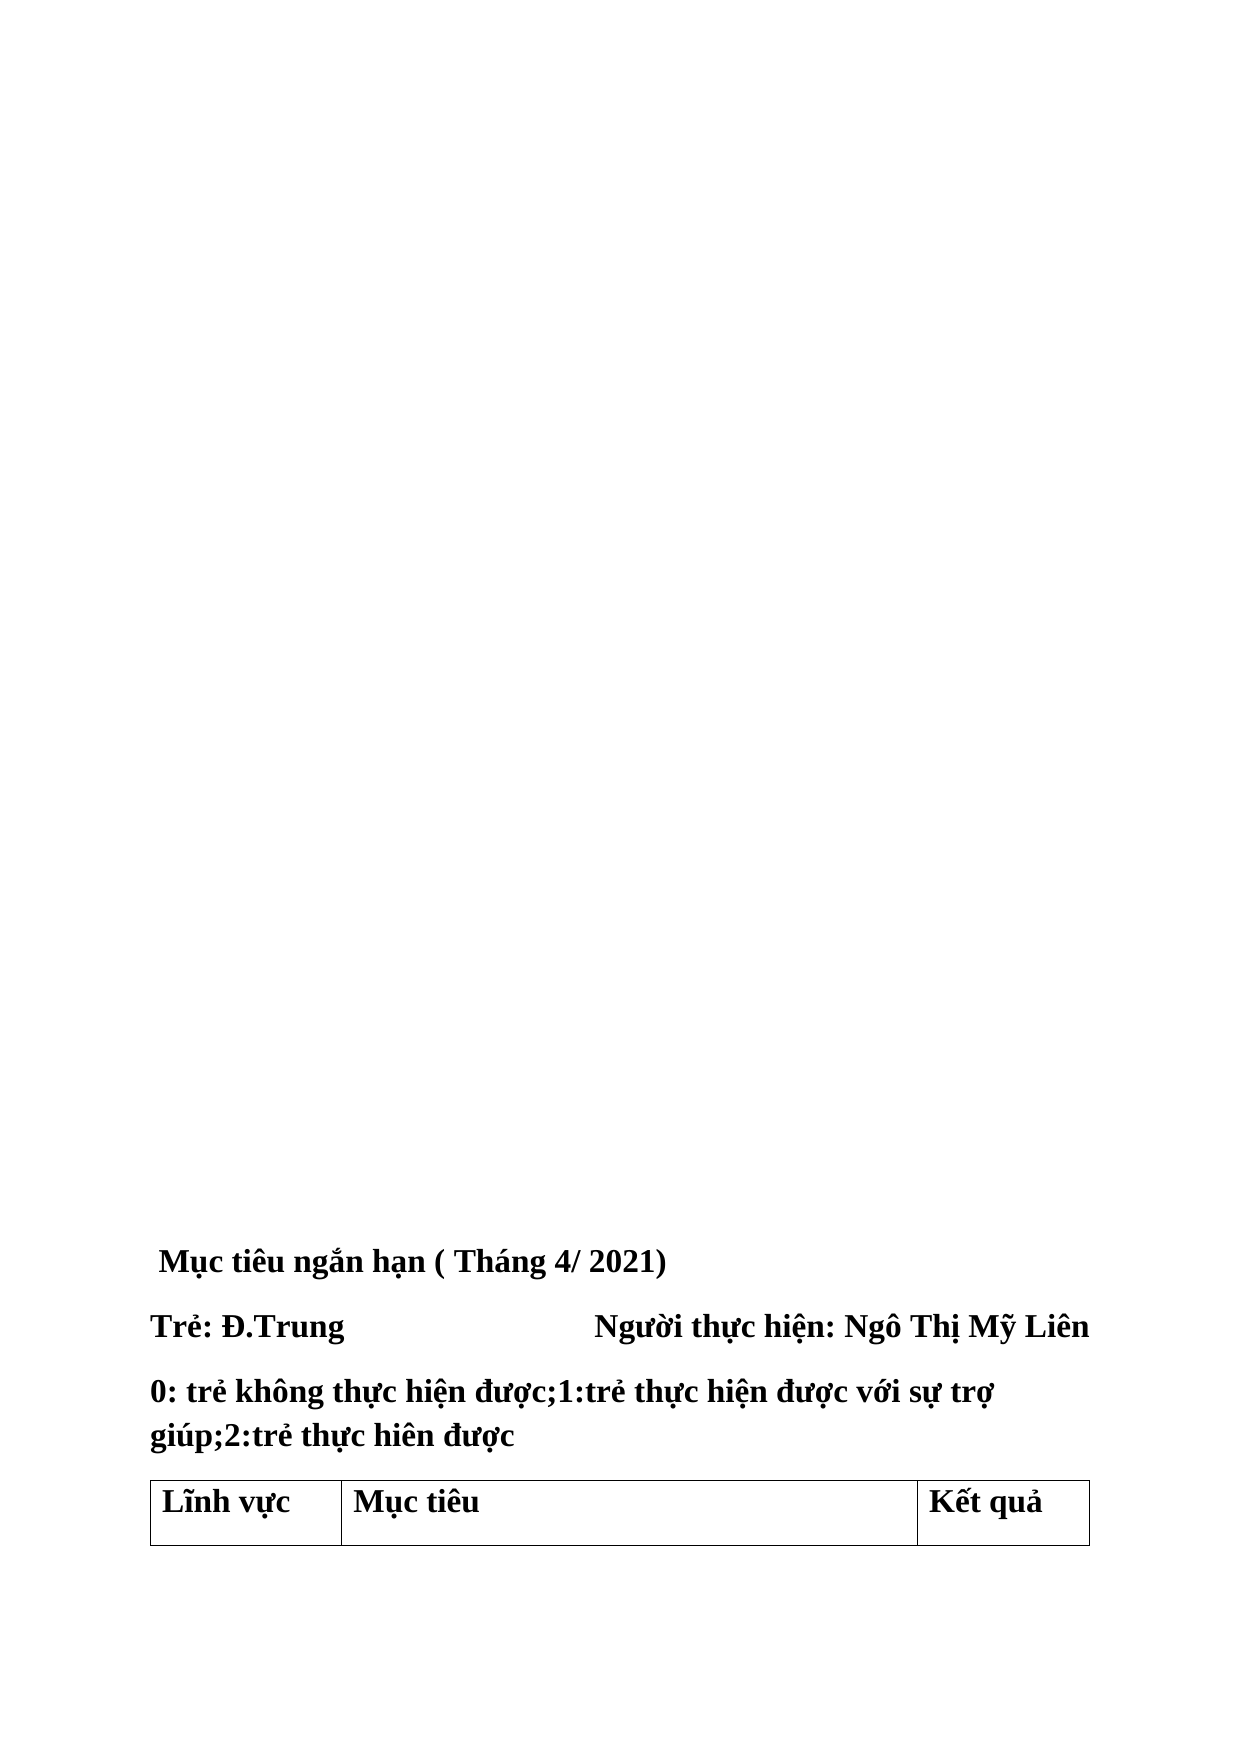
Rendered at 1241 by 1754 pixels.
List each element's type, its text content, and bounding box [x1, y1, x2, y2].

table_header Mục tiêu [342, 1481, 917, 1545]
text Mục tiêu ngắn hạn ( Tháng 4/ 2021) [150, 1241, 1090, 1280]
text 0: trẻ không thực hiện được;1:trẻ thực hiện được với sự trợ giúp;2:trẻ thực hiên được [150, 1371, 1090, 1453]
table_header Kết quả [918, 1481, 1089, 1545]
text Trẻ: Đ.Trung Người thực hiện: Ngô Thị Mỹ Liên [150, 1306, 1090, 1344]
table_header Lĩnh vực [151, 1481, 341, 1545]
